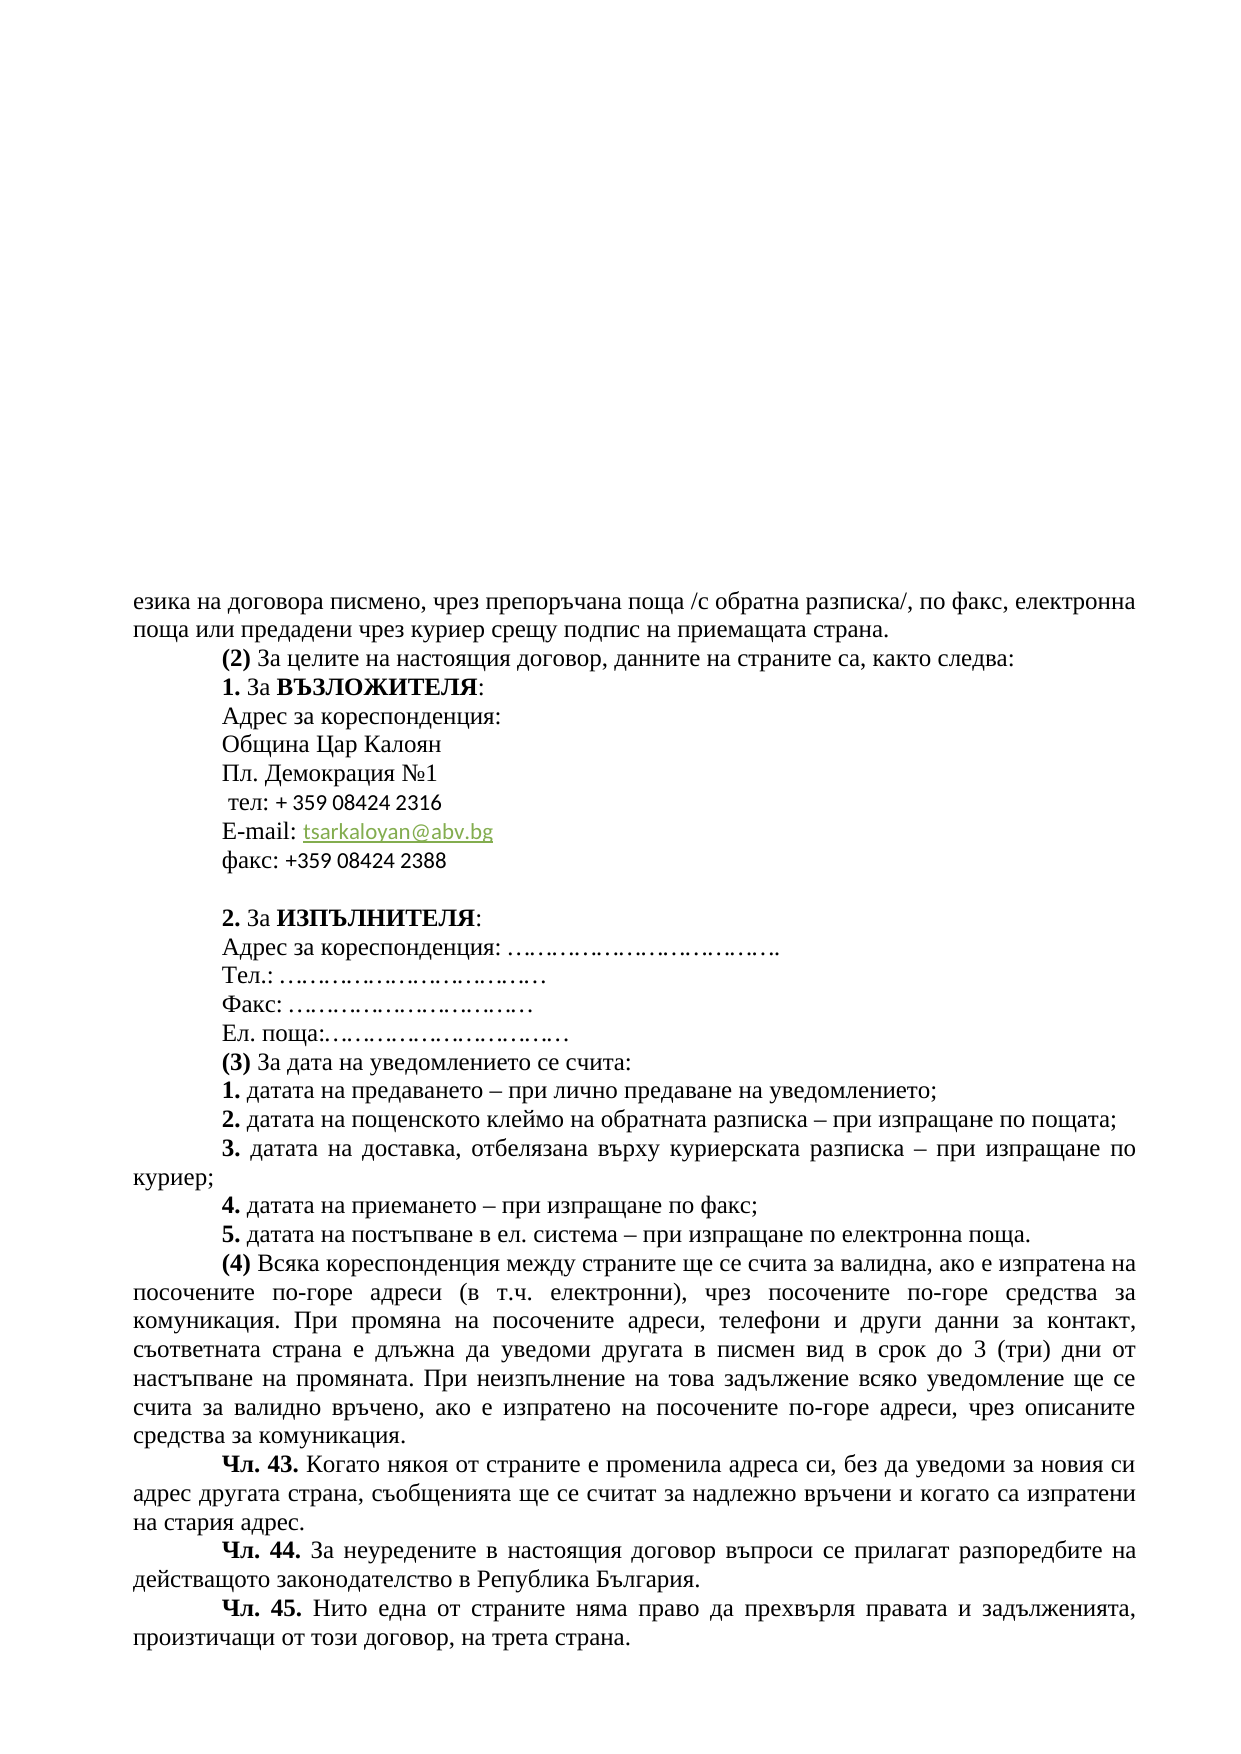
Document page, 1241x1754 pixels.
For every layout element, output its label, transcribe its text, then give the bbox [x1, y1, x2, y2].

text 1. За ВЪЗЛОЖИТЕЛЯ: [133, 672, 1137, 701]
text Факс: …………………………… [133, 989, 1137, 1018]
text 5. датата на постъпване в ел. система – при изпращане по електронна поща. [133, 1219, 1137, 1248]
text Пл. Демокрация №1 [133, 758, 1137, 787]
text Адрес за кореспонденция: [133, 701, 1137, 729]
text (4) Всяка кореспонденция между страните ще се счита за валидна, ако е изпратена на посочените по-горе адреси (в т.ч. електронни), чрез посочените по-горе средства за комуникация. При промяна на посочените адреси, телефони и други данни за контакт, съответната страна е длъжна да уведоми другата в писмен вид в срок до 3 (три) дни от настъпване на промяната. При неизпълнение на това задължение всяко уведомление ще се счита за валидно връчено, ако е изпратено на посочените по-горе адреси, чрез описаните средства за комуникация. [133, 1248, 1137, 1449]
text Ел. поща:…………………………… [133, 1018, 1137, 1047]
text (3) За дата на уведомлението се счита: [133, 1047, 1137, 1075]
text 1. датата на предаването – при лично предаване на уведомлението; [133, 1075, 1137, 1104]
text E-mail: tsarkaloyan@abv.bg [133, 816, 1137, 845]
text Чл. 43. Когато някоя от страните е променила адреса си, без да уведоми за новия си адрес другата страна, съобщенията ще се считат за надлежно връчени и когато са изпратени на стария адрес. [133, 1449, 1137, 1535]
text Община Цар Калоян [133, 729, 1137, 758]
text 4. датата на приемането – при изпращане по факс; [133, 1190, 1137, 1219]
text (2) За целите на настоящия договор, данните на страните са, както следва: [133, 643, 1137, 672]
text Чл. 45. Нито една от страните няма право да прехвърля правата и задълженията, произтичащи от този договор, на трета страна. [133, 1593, 1137, 1650]
text тел: + 359 08424 2316 [133, 787, 1137, 816]
text Чл. 42. (1) Всички съобщения, предизвестия и нареждания, свързани с изпълнението на този договор и разменяни между страните по него са валидни, когато са изпратени на езика на договора писмено, чрез препоръчана поща /с обратна разписка/, по факс, електронна поща или предадени чрез куриер срещу подпис на приемащата страна. [133, 586, 1137, 643]
text Чл. 44. За неуредените в настоящия договор въпроси се прилагат разпоредбите на действащото законодателство в Република България. [133, 1535, 1137, 1593]
text 2. За ИЗПЪЛНИТЕЛЯ: [133, 903, 1137, 932]
text 3. датата на доставка, отбелязана върху куриерската разписка – при изпращане по куриер; [133, 1133, 1137, 1190]
text Тел.: ……………………………… [133, 960, 1137, 989]
text факс: +359 08424 2388 [133, 845, 1137, 874]
text Адрес за кореспонденция: ………………………………. [133, 932, 1137, 960]
text 2. датата на пощенското клеймо на обратната разписка – при изпращане по пощата; [133, 1104, 1137, 1133]
